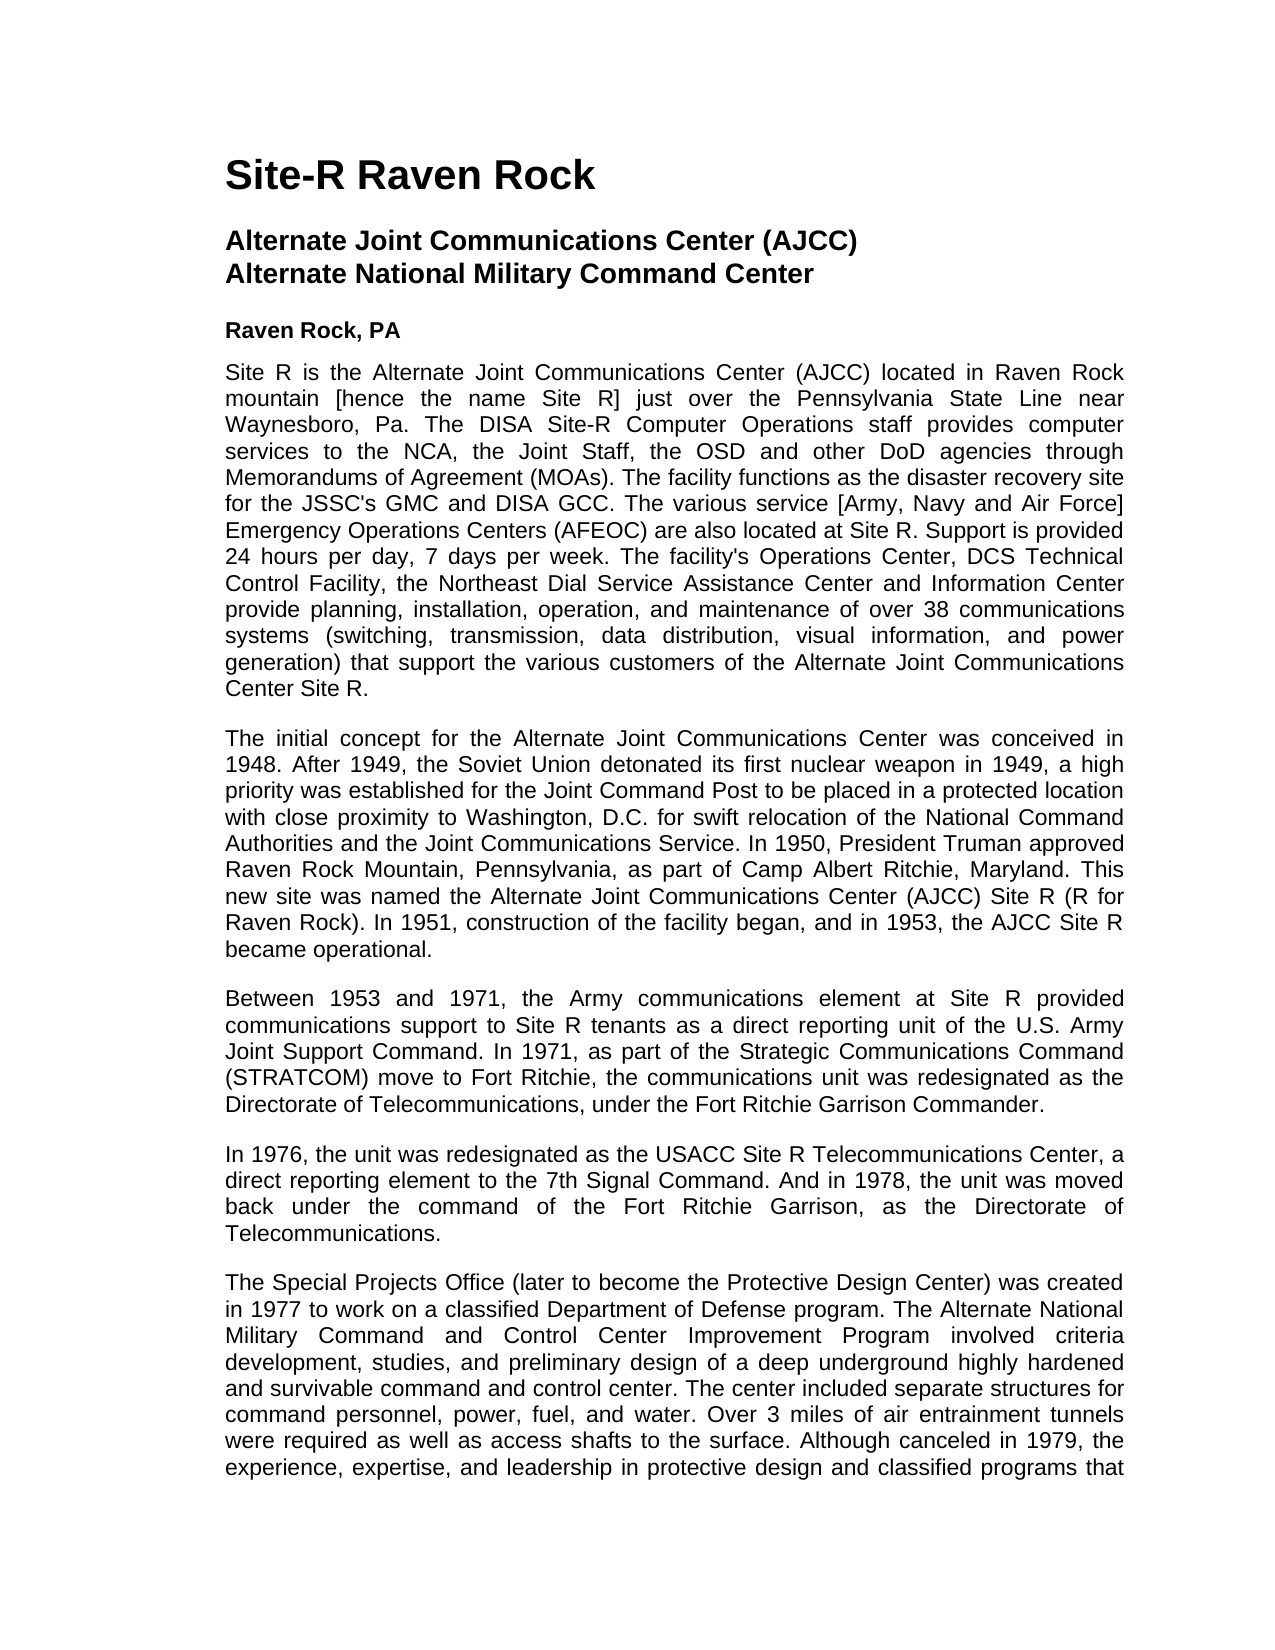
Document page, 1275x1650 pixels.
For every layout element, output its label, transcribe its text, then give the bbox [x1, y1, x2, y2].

text The initial concept for the Alternate Joint Communications Center was conceived in 1948. After 1949, the Soviet Union detonated its first nuclear weapon in 1949, a high priority was established for the Joint Command Post to be placed in a protected location with close proximity to Washington, D.C. for swift relocation of the National Command Authorities and the Joint Communications Service. In 1950, President Truman approved Raven Rock Mountain, Pennsylvania, as part of Camp Albert Ritchie, Maryland. This new site was named the Alternate Joint Communications Center (AJCC) Site R (R for Raven Rock). In 1951, construction of the facility began, and in 1953, the AJCC Site R became operational. [225, 725, 1125, 962]
text Alternate National Military Command Center [225, 257, 1125, 289]
text Alternate Joint Communications Center (AJCC) [225, 224, 1125, 257]
text Site R is the Alternate Joint Communications Center (AJCC) located in Raven Rock mountain [hence the name Site R] just over the Pennsylvania State Line near Waynesboro, Pa. The DISA Site-R Computer Operations staff provides computer services to the NCA, the Joint Staff, the OSD and other DoD agencies through Memorandums of Agreement (MOAs). The facility functions as the disaster recovery site for the JSSC's GMC and DISA GCC. The various service [Army, Navy and Air Force] Emergency Operations Centers (AFEOC) are also located at Site R. Support is provided 24 hours per day, 7 days per week. The facility's Operations Center, DCS Technical Control Facility, the Northeast Dial Service Assistance Center and Information Center provide planning, installation, operation, and maintenance of over 38 communications systems (switching, transmission, data distribution, visual information, and power generation) that support the various customers of the Alternate Joint Communications Center Site R. [225, 359, 1125, 701]
text Raven Rock, PA [225, 317, 1125, 343]
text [225, 1269, 1125, 1480]
text Between 1953 and 1971, the Army communications element at Site R provided communications support to Site R tenants as a direct reporting unit of the U.S. Army Joint Support Command. In 1971, as part of the Strategic Communications Command (STRATCOM) move to Fort Ritchie, the communications unit was redesignated as the Directorate of Telecommunications, under the Fort Ritchie Garrison Commander. [225, 985, 1125, 1117]
text Site-R Raven Rock [225, 150, 1125, 224]
text In 1976, the unit was redesignated as the USACC Site R Telecommunications Center, a direct reporting element to the 7th Signal Command. And in 1978, the unit was moved back under the command of the Fort Ritchie Garrison, as the Directorate of Telecommunications. [225, 1141, 1125, 1246]
